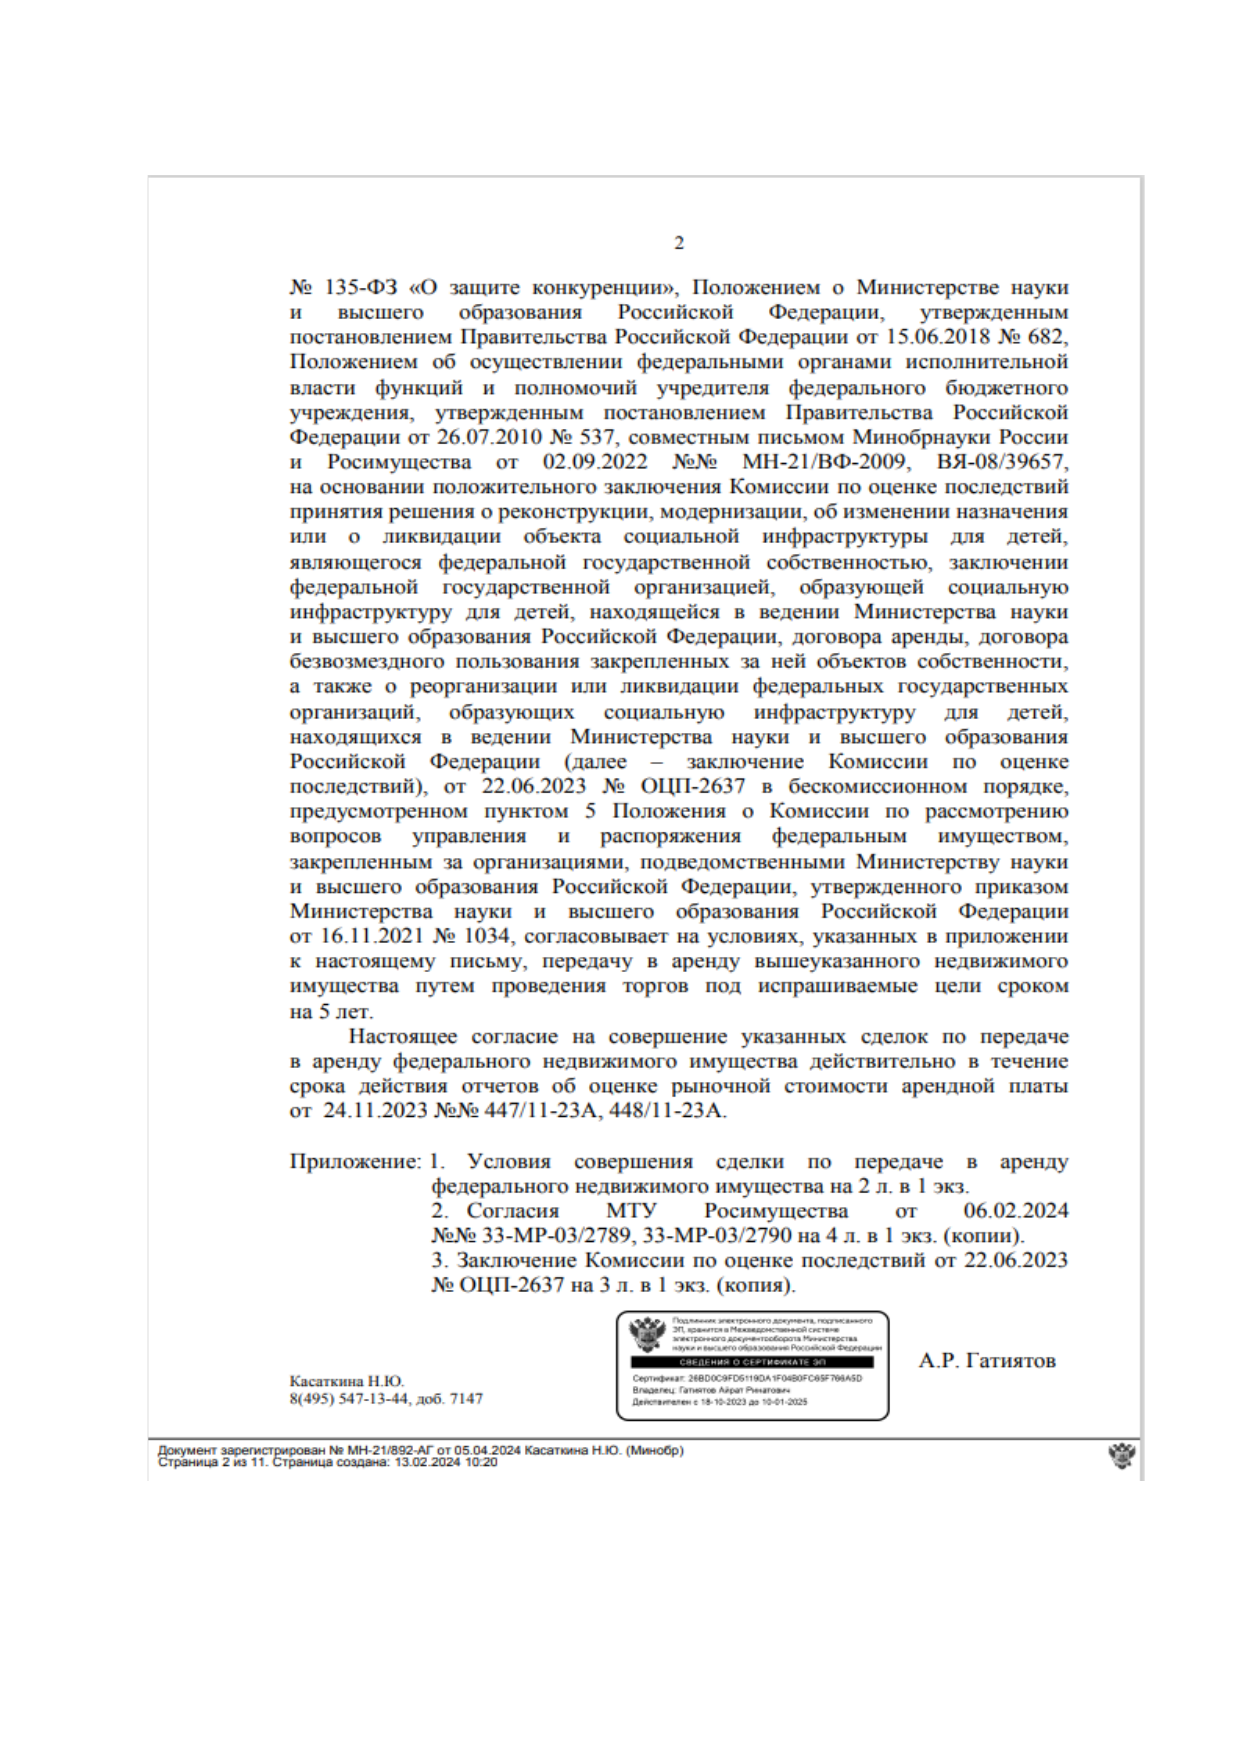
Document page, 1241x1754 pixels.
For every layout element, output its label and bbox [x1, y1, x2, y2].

picture [147, 175, 1145, 1481]
